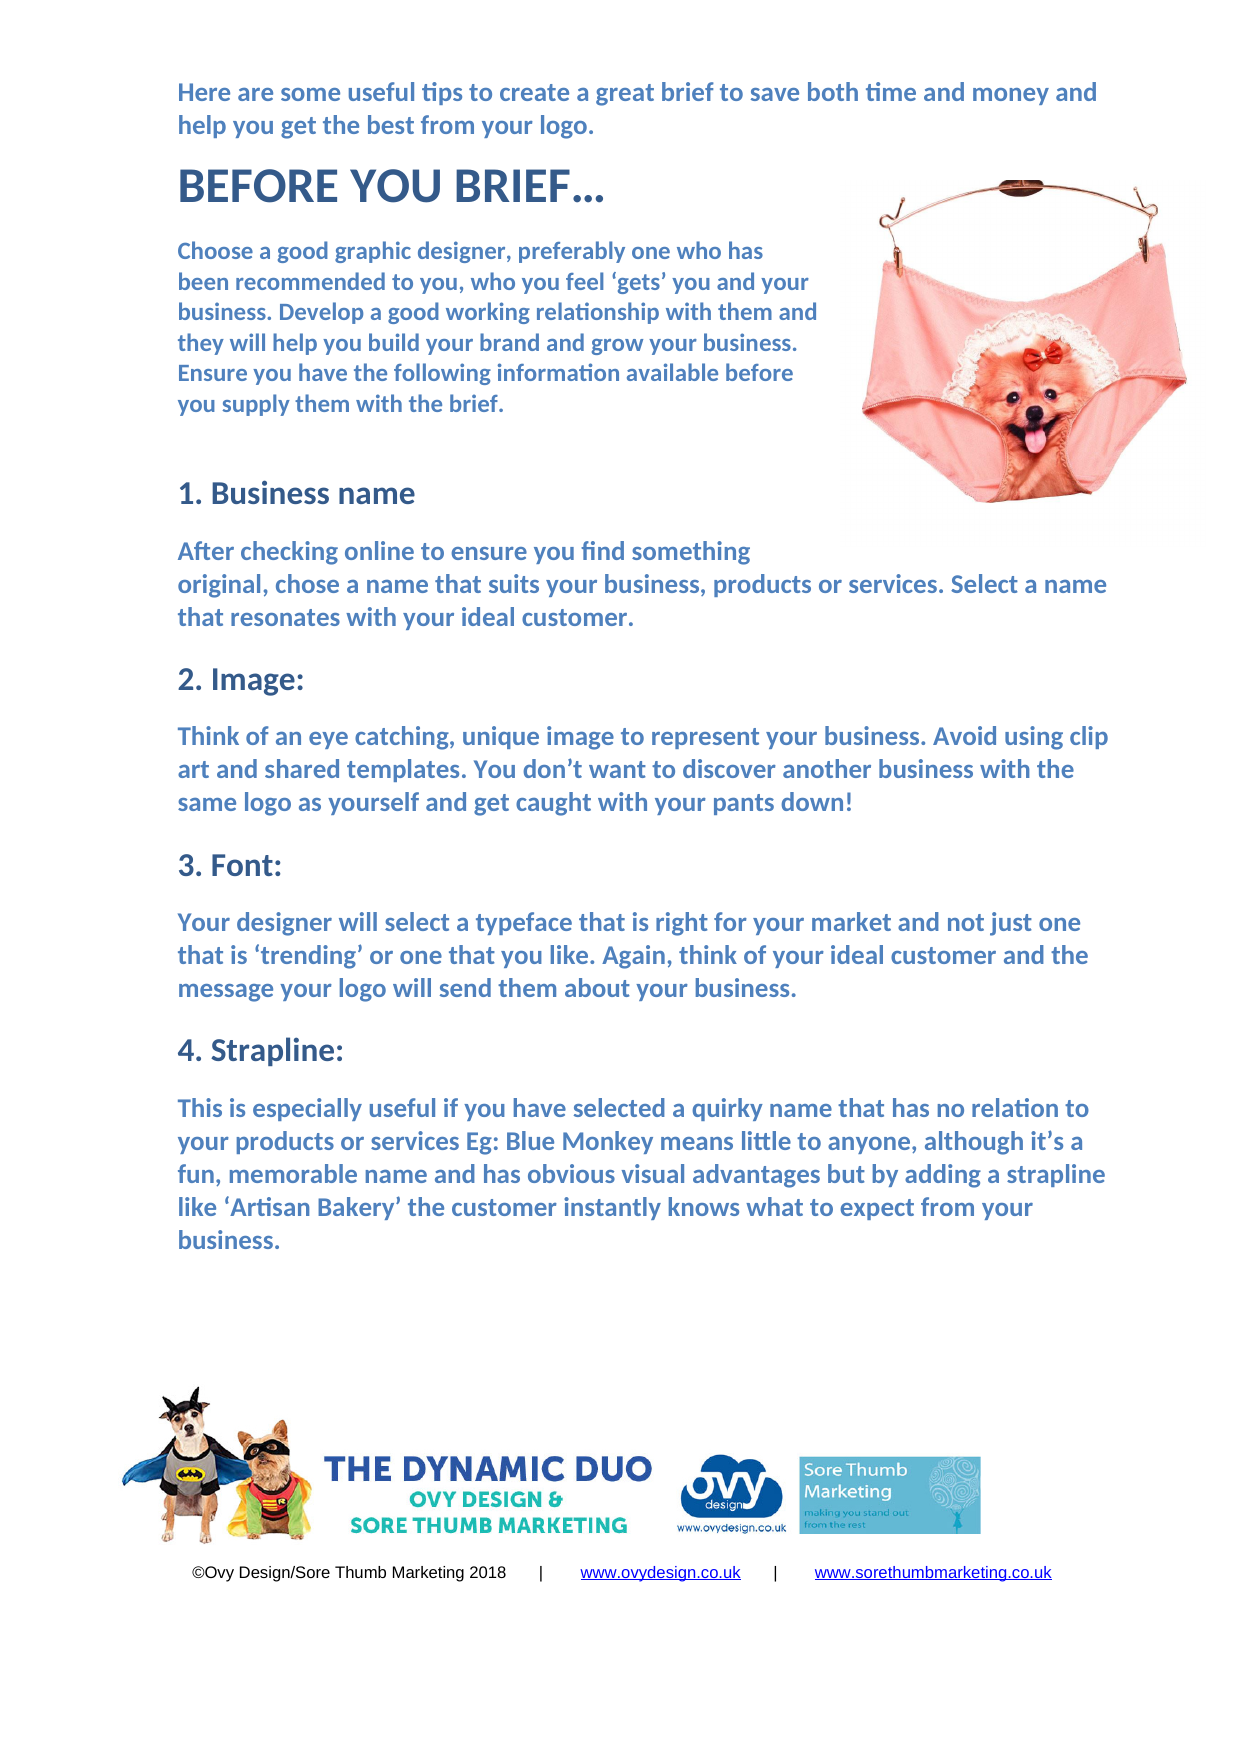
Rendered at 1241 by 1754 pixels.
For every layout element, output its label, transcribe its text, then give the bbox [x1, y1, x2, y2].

text ©Ovy Design/Sore Thumb Marketing 2018 | www.ovydesign.co.uk | www.sorethumbmarketing.co.uk [118, 1562, 1126, 1582]
subtitle 3. Font: [177, 843, 1124, 884]
picture [840, 180, 1206, 547]
subtitle This is especially useful if you have selected a quirky name that has no relation to your products or services Eg: Blue Monkey means little to anyone, although it’s a fun, memorable name and has obvious visual advantages but by adding a strapline like ‘Artisan Bakery’ the customer instantly knows what to expect from your business. [177, 1091, 1124, 1256]
subtitle Choose a good graphic designer, preferably one who has been recommended to you, who you feel ‘gets’ you and your business. Develop a good working relationship with them and they will help you build your brand and grow your business. Ensure you have the following information available before you supply them with the brief. [177, 235, 840, 418]
subtitle 4. Strapline: [177, 1029, 1124, 1070]
subtitle BEFORE YOU BRIEF… [177, 153, 1124, 214]
subtitle Here are some useful tips to create a great brief to save both time and money and help you get the best from your logo. [177, 75, 1124, 141]
subtitle 1. Business name [177, 472, 840, 513]
picture [118, 1379, 981, 1545]
subtitle After checking online to ensure you find something original, chose a name that suits your business, products or services. Select a name that resonates with your ideal customer. [177, 534, 1124, 633]
subtitle Think of an eye catching, unique image to represent your business. Avoid using clip art and shared templates. You don’t want to discover another business with the same logo as yourself and get caught with your pants down! [177, 719, 1124, 818]
subtitle Your designer will select a typeface that is right for your market and not just one that is ‘trending’ or one that you like. Again, think of your ideal customer and the message your logo will send them about your business. [177, 905, 1124, 1004]
subtitle 2. Image: [177, 658, 1124, 699]
